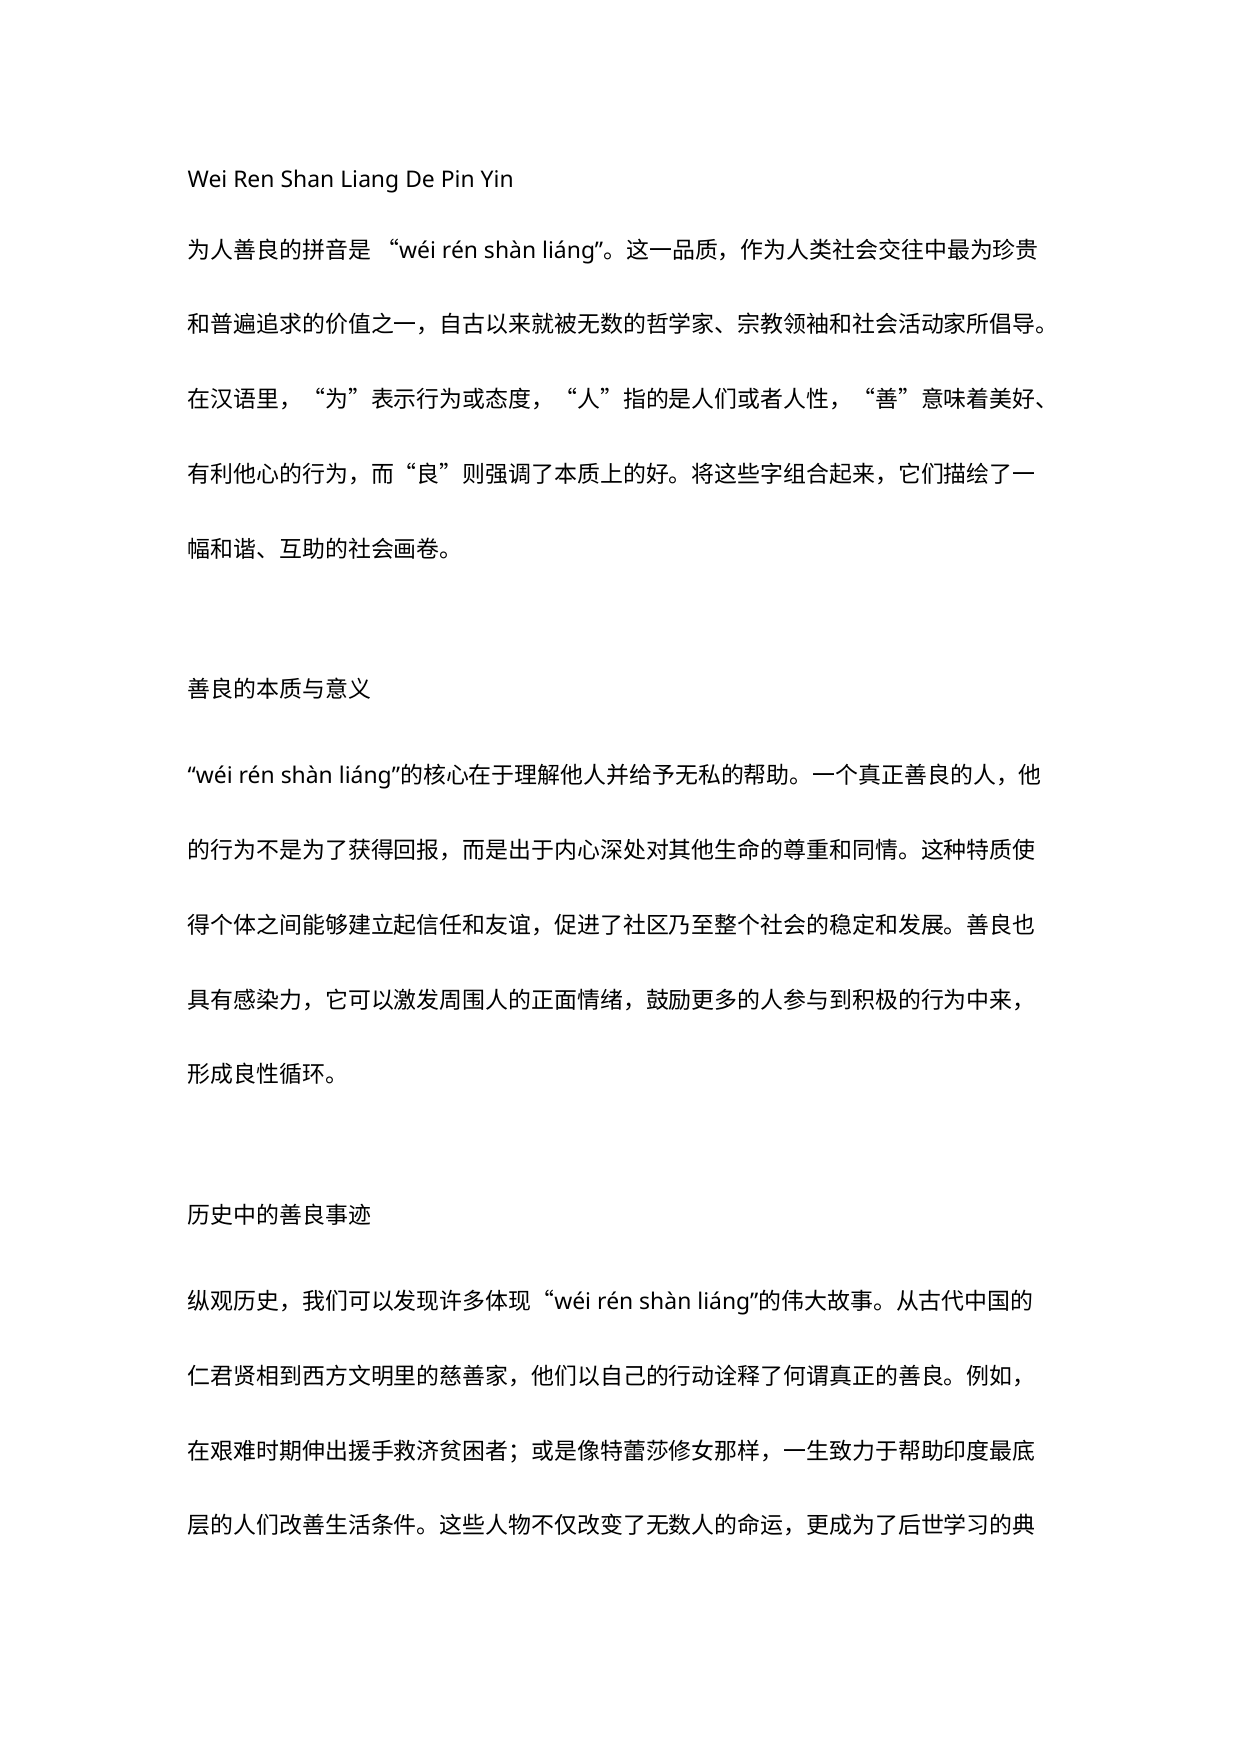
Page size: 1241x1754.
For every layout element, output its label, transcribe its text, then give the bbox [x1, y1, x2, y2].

text 历史中的善良事迹 [187, 1181, 1053, 1246]
text Wei Ren Shan Liang De Pin Yin [187, 162, 1053, 194]
text 善良的本质与意义 [187, 655, 1053, 720]
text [187, 1267, 1053, 1556]
text 为人善良的拼音是 “wéi rén shàn liáng”。这一品质，作为人类社会交往中最为珍贵和普遍追求的价值之一，自古以来就被无数的哲学家、宗教领袖和社会活动家所倡导。在汉语里，“为”表示行为或态度，“人”指的是人们或者人性，“善”意味着美好、有利他心的行为，而“良”则强调了本质上的好。将这些字组合起来，它们描绘了一幅和谐、互助的社会画卷。 [187, 216, 1053, 579]
text “wéi rén shàn liáng”的核心在于理解他人并给予无私的帮助。一个真正善良的人，他的行为不是为了获得回报，而是出于内心深处对其他生命的尊重和同情。这种特质使得个体之间能够建立起信任和友谊，促进了社区乃至整个社会的稳定和发展。善良也具有感染力，它可以激发周围人的正面情绪，鼓励更多的人参与到积极的行为中来，形成良性循环。 [187, 742, 1053, 1105]
